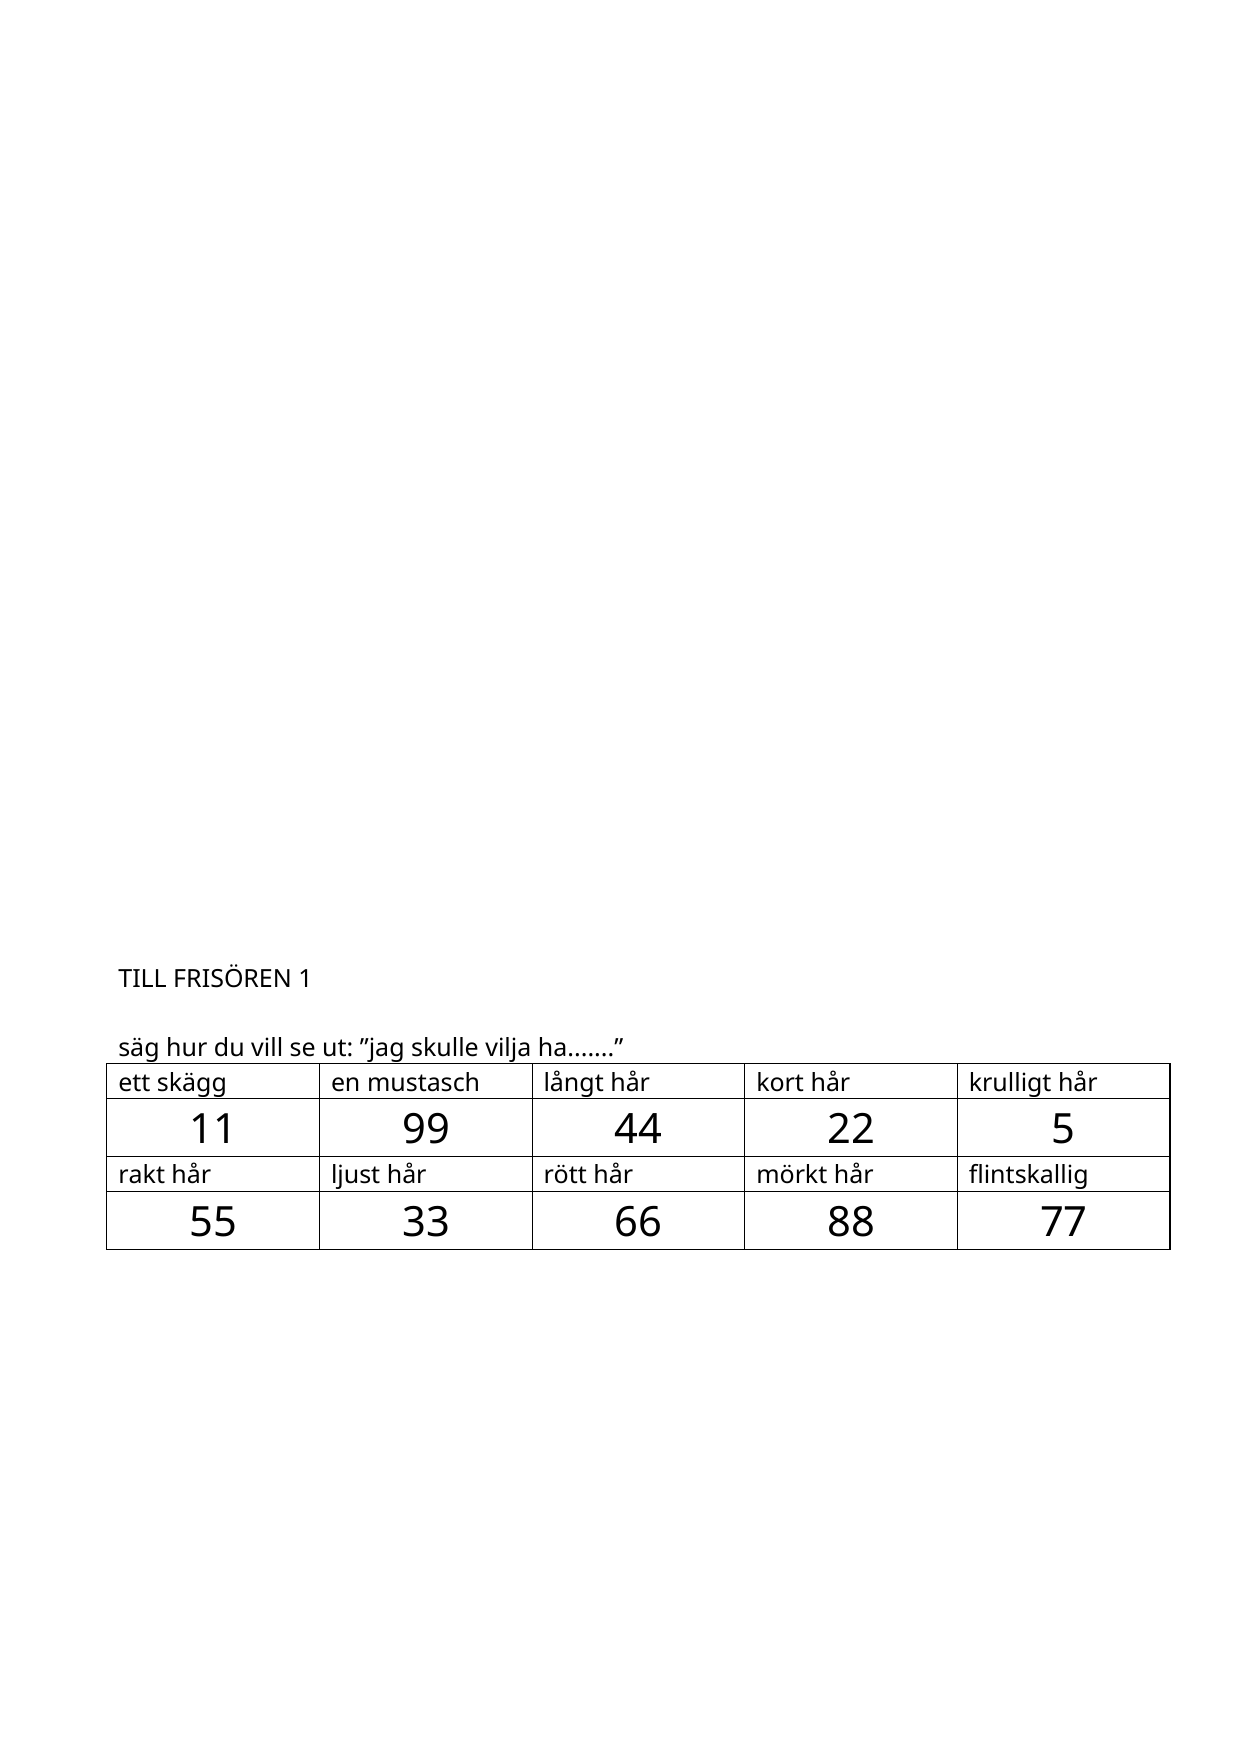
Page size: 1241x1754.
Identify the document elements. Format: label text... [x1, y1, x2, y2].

table_header långt hår [533, 1064, 744, 1098]
table_cell 33 [320, 1192, 532, 1249]
text säg hur du vill se ut: ”jag skulle vilja ha.......” [118, 1029, 1199, 1063]
table_cell 44 [533, 1099, 744, 1156]
table_cell rakt hår [107, 1157, 319, 1191]
table_cell 11 [107, 1099, 319, 1156]
table_cell rött hår [533, 1157, 744, 1191]
table_cell flintskallig [958, 1157, 1169, 1191]
text TILL FRISÖREN 1 [118, 961, 1199, 995]
table_cell 77 [958, 1192, 1169, 1249]
table_cell 5 [958, 1099, 1169, 1156]
table_header krulligt hår [958, 1064, 1169, 1098]
table_cell 88 [745, 1192, 957, 1249]
table_header ett skägg [107, 1064, 319, 1098]
table_cell 99 [320, 1099, 532, 1156]
table_header en mustasch [320, 1064, 532, 1098]
table_cell mörkt hår [745, 1157, 957, 1191]
table_cell ljust hår [320, 1157, 532, 1191]
table_cell 22 [745, 1099, 957, 1156]
table_cell 66 [533, 1192, 744, 1249]
table_header kort hår [745, 1064, 957, 1098]
table_cell 55 [107, 1192, 319, 1249]
